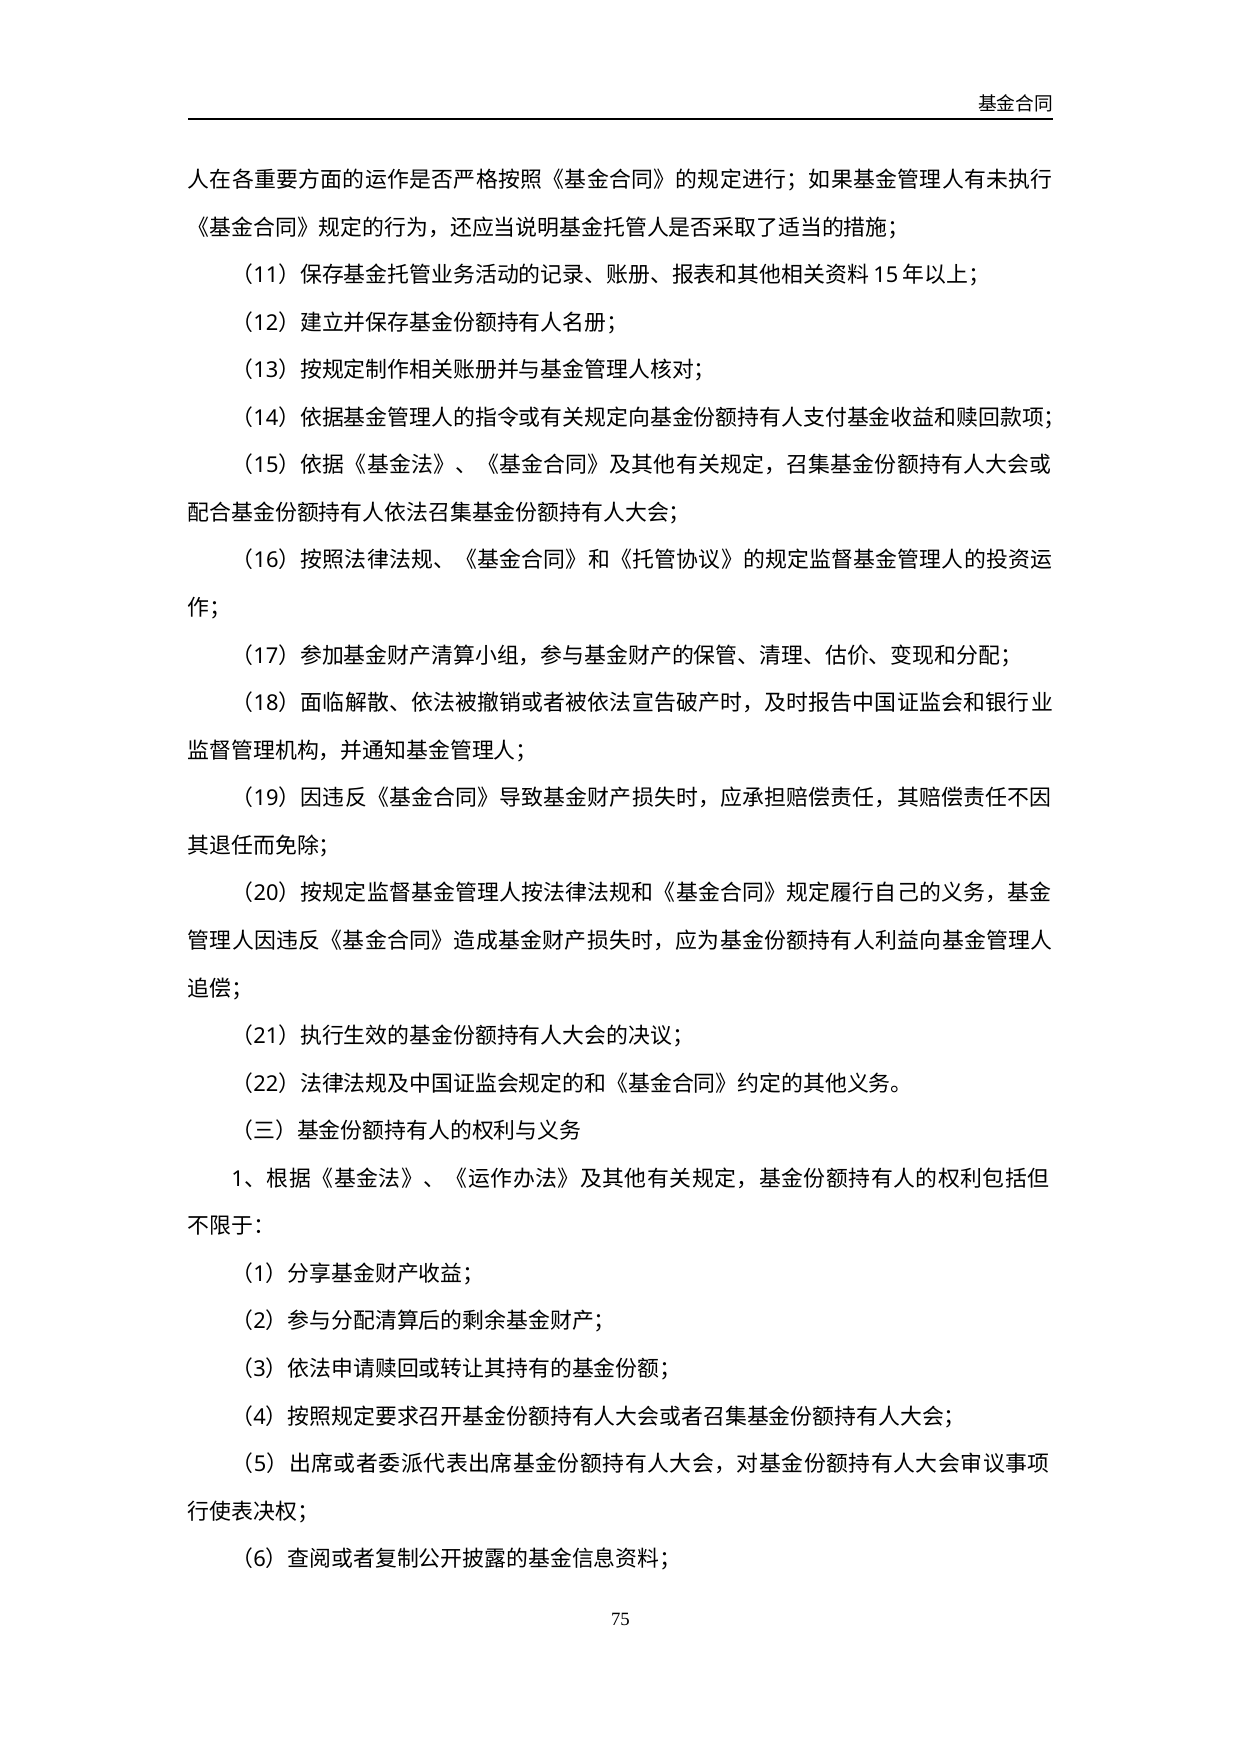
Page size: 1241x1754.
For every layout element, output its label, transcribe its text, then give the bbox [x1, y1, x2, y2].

text （22）法律法规及中国证监会规定的和《基金合同》约定的其他义务。 [187, 1066, 1053, 1097]
text （19）因违反《基金合同》导致基金财产损失时，应承担赔偿责任，其赔偿责任不因其退任而免除； [187, 780, 1053, 859]
text （14）依据基金管理人的指令或有关规定向基金份额持有人支付基金收益和赎回款项； [187, 400, 1053, 432]
text （6）查阅或者复制公开披露的基金信息资料； [187, 1541, 1053, 1573]
text （11）保存基金托管业务活动的记录、账册、报表和其他相关资料15年以上； [187, 257, 1053, 289]
text （2）参与分配清算后的剩余基金财产； [187, 1303, 1053, 1335]
text （21）执行生效的基金份额持有人大会的决议； [187, 1018, 1053, 1050]
text （12）建立并保存基金份额持有人名册； [187, 304, 1053, 336]
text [187, 162, 1053, 241]
text （16）按照法律法规、《基金合同》和《托管协议》的规定监督基金管理人的投资运作； [187, 542, 1053, 622]
text （三）基金份额持有人的权利与义务 [187, 1113, 1053, 1145]
text （1）分享基金财产收益； [187, 1256, 1053, 1288]
text （5）出席或者委派代表出席基金份额持有人大会，对基金份额持有人大会审议事项行使表决权； [187, 1446, 1053, 1526]
text （3）依法申请赎回或转让其持有的基金份额； [187, 1351, 1053, 1383]
text （15）依据《基金法》、《基金合同》及其他有关规定，召集基金份额持有人大会或配合基金份额持有人依法召集基金份额持有人大会； [187, 447, 1053, 527]
text （20）按规定监督基金管理人按法律法规和《基金合同》规定履行自己的义务，基金管理人因违反《基金合同》造成基金财产损失时，应为基金份额持有人利益向基金管理人追偿； [187, 875, 1053, 1002]
text （4）按照规定要求召开基金份额持有人大会或者召集基金份额持有人大会； [187, 1399, 1053, 1430]
text （13）按规定制作相关账册并与基金管理人核对； [187, 352, 1053, 384]
text 1、根据《基金法》、《运作办法》及其他有关规定，基金份额持有人的权利包括但不限于： [187, 1161, 1053, 1240]
text （18）面临解散、依法被撤销或者被依法宣告破产时，及时报告中国证监会和银行业监督管理机构，并通知基金管理人； [187, 685, 1053, 764]
text （17）参加基金财产清算小组，参与基金财产的保管、清理、估价、变现和分配； [187, 638, 1053, 669]
